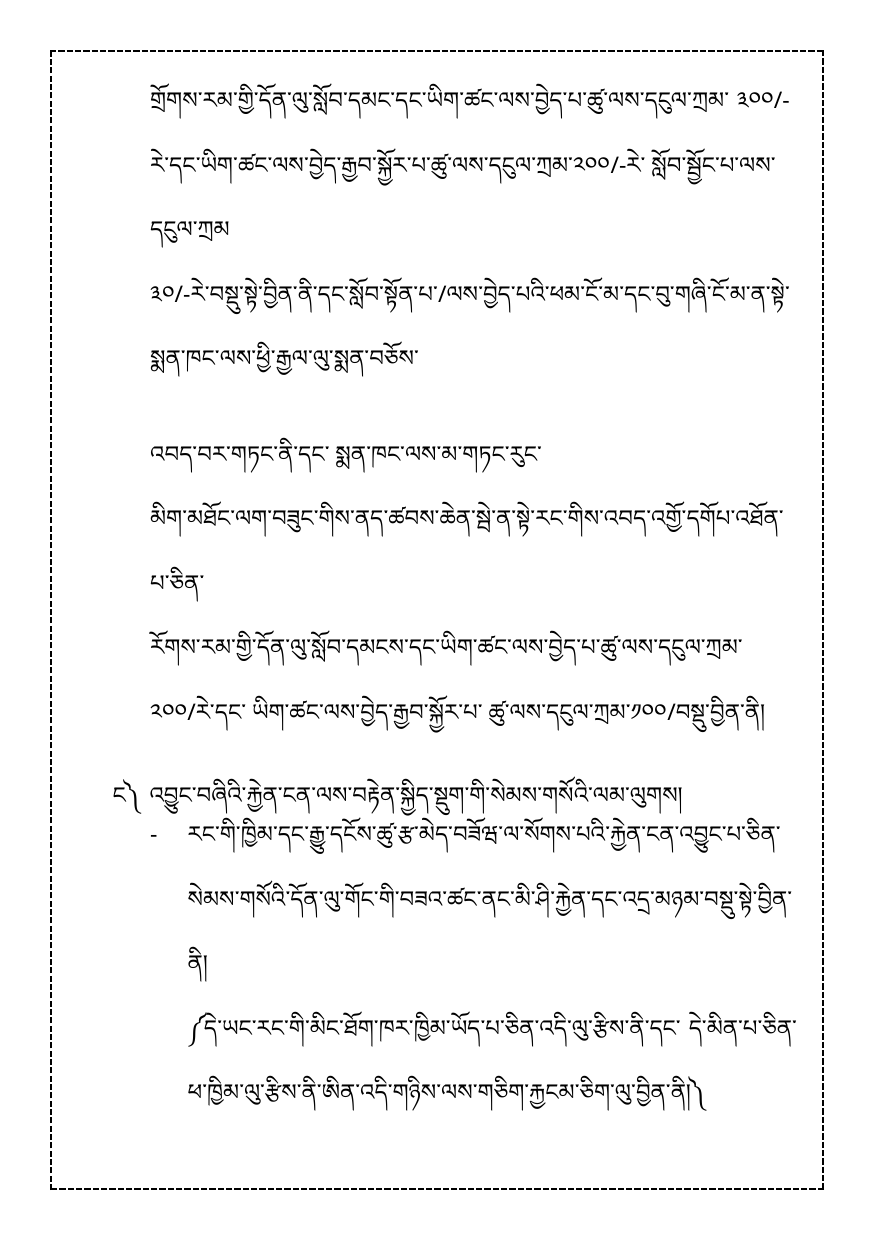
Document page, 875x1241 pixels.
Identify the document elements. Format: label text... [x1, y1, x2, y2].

text སྨན་ཁང་ལས་ཕྱི་རྒྱལ་ལུ་སྨན་བཅོས་ [150, 333, 797, 397]
text ང༽ འབྱུང་བཞིའི་རྐྱེན་ངན་ལས་བརྟེན་སྐྱིད་སྡུག་གི་སེམས་གསོའི་ལམ་ལུགས། [126, 782, 797, 809]
text འབད་བར་གཏང་ནི་དང་ སྨན་ཁང་ལས་མ་གཏང་རུང་ [150, 429, 797, 493]
text རོགས་རམ་གྱི་དོན་ལུ་སློབ་དམངས་དང་ཡིག་ཚང་ལས་བྱེད་པ་ཚུ་ལས་དངུལ་ཀྲམ་༢༠༠/རེ་དང་ ཡིག་ཚང་ལས་བྱེད་རྒྱབ་སྐྱོར་པ་ ཚུ་ལས་དངུལ་ཀྲམ་༡༠༠/བསྡུ་བྱིན་ནི། [150, 622, 797, 751]
text མིག་མཐོང་ལག་བཟུང་གིས་ནད་ཚབས་ཆེན་སྦེ་ན་སྟེ་རང་གིས་འབད་འགྱོ་དགོཔ་འཐོན་པ་ཅིན་ [150, 493, 797, 622]
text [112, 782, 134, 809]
list ༼དེ་ཡང་རང་གི་མིང་ཐོག་ཁར་ཁྱིམ་ཡོད་པ་ཅིན་འདི་ལུ་རྩིས་ནི་དང་ དེ་མིན་པ་ཅིན་ཕ་ཁྱིམ་ལུ་རྩིས་ནི་ཨིན་འདི་གཉིས་ལས་གཅིག་རྐྱངམ་ཅིག་ལུ་བྱིན་ནི།༽ [187, 1002, 797, 1131]
text གྲོགས་རམ་གྱི་དོན་ལུ་སློབ་དམང་དང་ཡིག་ཚང་ལས་བྱེད་པ་ཚུ་ལས་དངུལ་ཀྲམ་ ༣༠༠/-རེ་དང་ཡིག་ཚང་ལས་བྱེད་རྒྱབ་སྐྱོར་པ་ཚུ་ལས་དངུལ་ཀྲམ་༢༠༠/-རེ་ སློབ་སྦྱོང་པ་ལས་དངུལ་ཀྲམ [150, 75, 797, 268]
text ༣༠/-རེ་བསྡུ་སྟེ་བྱིན་ནི་དང་སློབ་སྟོན་པ་/ལས་བྱེད་པའི་ཕམ་ངོ་མ་དང་བུ་གཞི་ངོ་མ་ན་སྟེ་ [150, 268, 797, 333]
list རང་གི་ཁྱིམ་དང་རྒྱུ་དངོས་ཚུ་རྩ་མེད་བཟོཝ་ལ་སོགས་པའི་རྐྱེན་ངན་འབྱུང་པ་ཅིན་སེམས་གསོའི་དོན་ལུ་གོང་གི་བཟའ་ཚང་ནང་མི་ཤི་རྐྱེན་དང་འདྲ་མཉམ་བསྡུ་སྟེ་བྱིན་ནི། [150, 809, 797, 1002]
